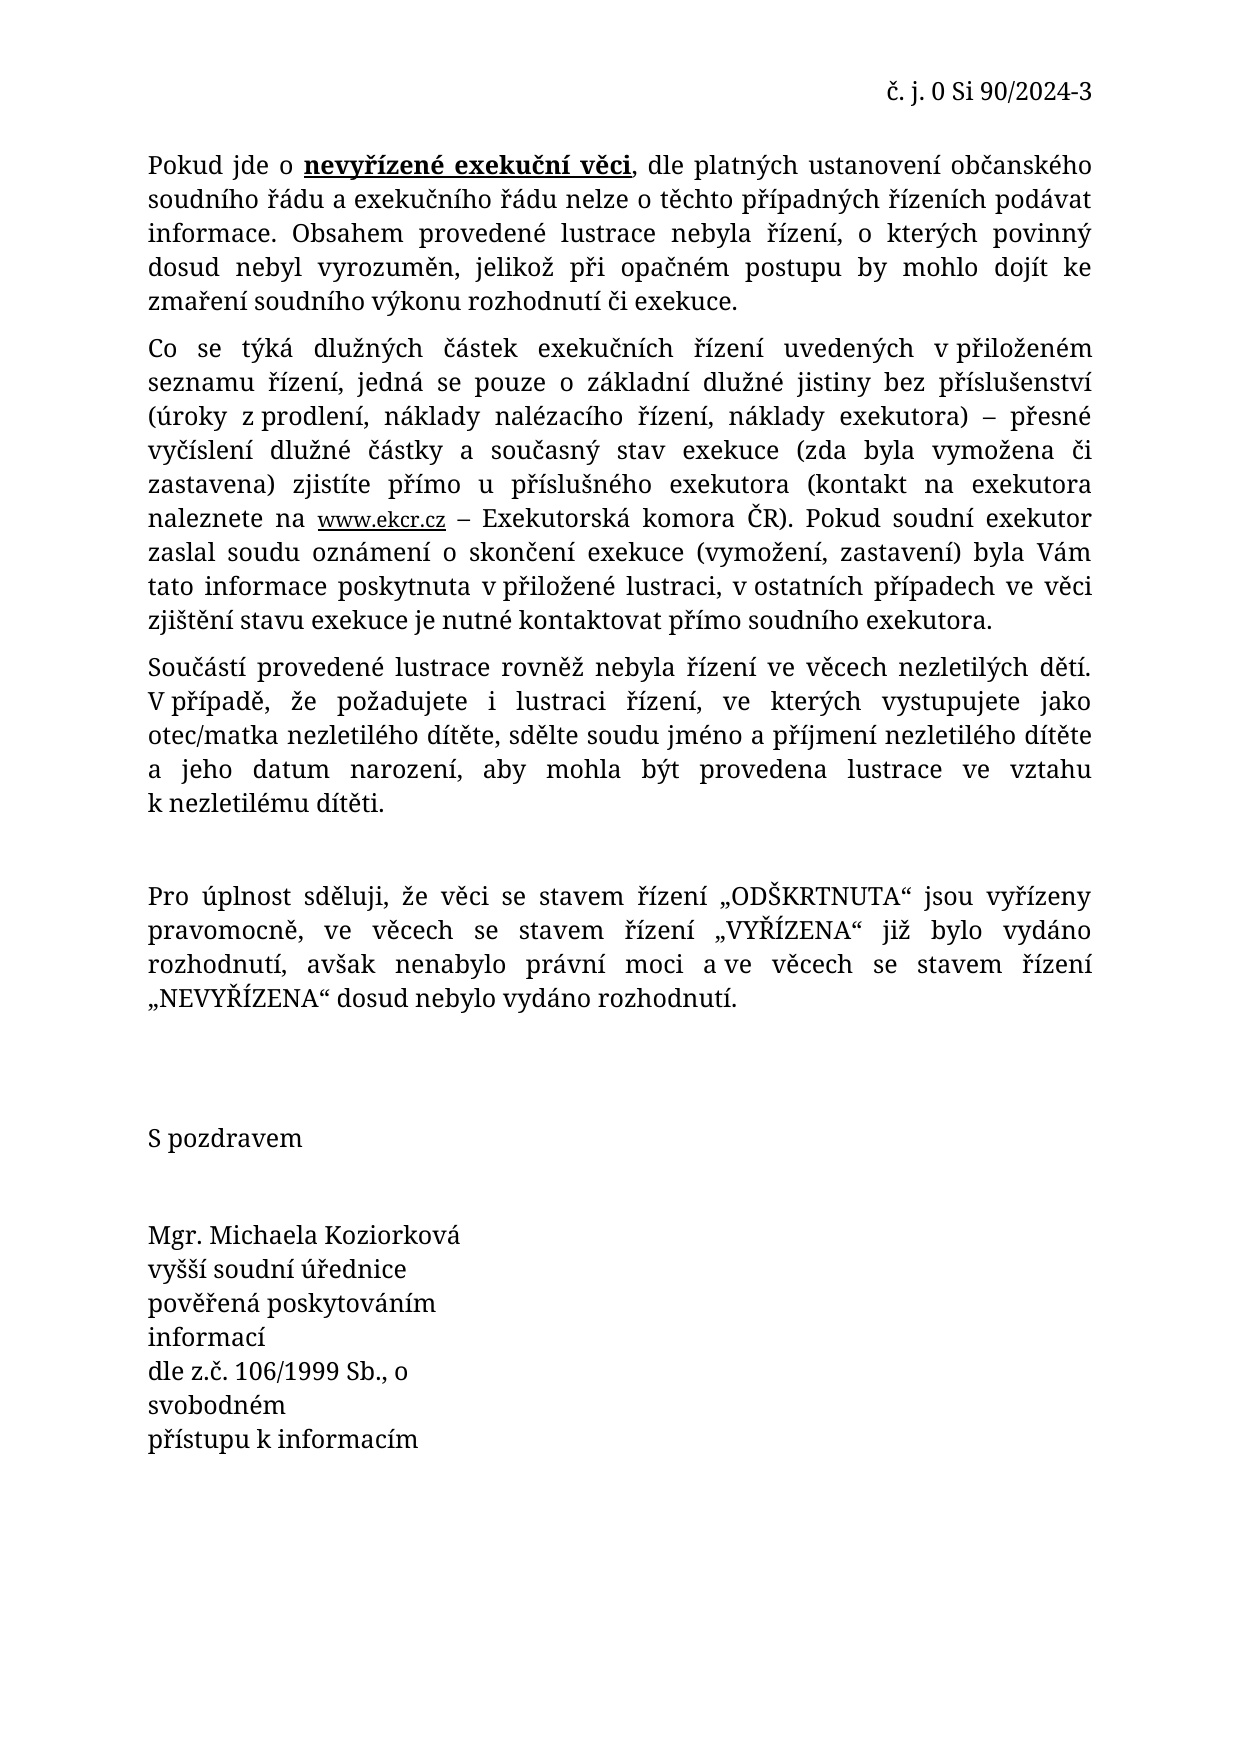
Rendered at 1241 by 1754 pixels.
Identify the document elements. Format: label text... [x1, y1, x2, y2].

text Pokud jde o nevyřízené exekuční věci, dle platných ustanovení občanského soudního řádu a exekučního řádu nelze o těchto případných řízeních podávat informace. Obsahem provedené lustrace nebyla řízení, o kterých povinný dosud nebyl vyrozuměn, jelikož při opačném postupu by mohlo dojít ke zmaření soudního výkonu rozhodnutí či exekuce. [148, 148, 1093, 318]
table_cell vyšší soudní úřednice [136, 1251, 558, 1286]
text S pozdravem [148, 1121, 1093, 1155]
table_header Mgr. Michaela Koziorková [136, 1218, 558, 1251]
text Součástí provedené lustrace rovněž nebyla řízení ve věcech nezletilých dětí. V případě, že požadujete i lustraci řízení, ve kterých vystupujete jako otec/matka nezletilého dítěte, sdělte soudu jméno a příjmení nezletilého dítěte a jeho datum narození, aby mohla být provedena lustrace ve vztahu k nezletilému dítěti. [148, 649, 1093, 820]
text Pro úplnost sděluji, že věci se stavem řízení „ODŠKRTNUTA“ jsou vyřízeny pravomocně, ve věcech se stavem řízení „VYŘÍZENA“ již bylo vydáno rozhodnutí, avšak nenabylo právní moci a ve věcech se stavem řízení „NEVYŘÍZENA“ dosud nebylo vydáno rozhodnutí. [148, 879, 1093, 1015]
table_cell pověřená poskytováním informací [136, 1286, 558, 1354]
table_cell přístupu k informacím [136, 1422, 558, 1456]
text Co se týká dlužných částek exekučních řízení uvedených v přiloženém seznamu řízení, jedná se pouze o základní dlužné jistiny bez příslušenství (úroky z prodlení, náklady nalézacího řízení, náklady exekutora) – přesné vyčíslení dlužné částky a současný stav exekuce (zda byla vymožena či zastavena) zjistíte přímo u příslušného exekutora (kontakt na exekutora naleznete na www.ekcr.cz – Exekutorská komora ČR). Pokud soudní exekutor zaslal soudu oznámení o skončení exekuce (vymožení, zastavení) byla Vám tato informace poskytnuta v přiložené lustraci, v ostatních případech ve věci zjištění stavu exekuce je nutné kontaktovat přímo soudního exekutora. [148, 330, 1093, 637]
table_cell dle z.č. 106/1999 Sb., o svobodném [136, 1354, 558, 1422]
